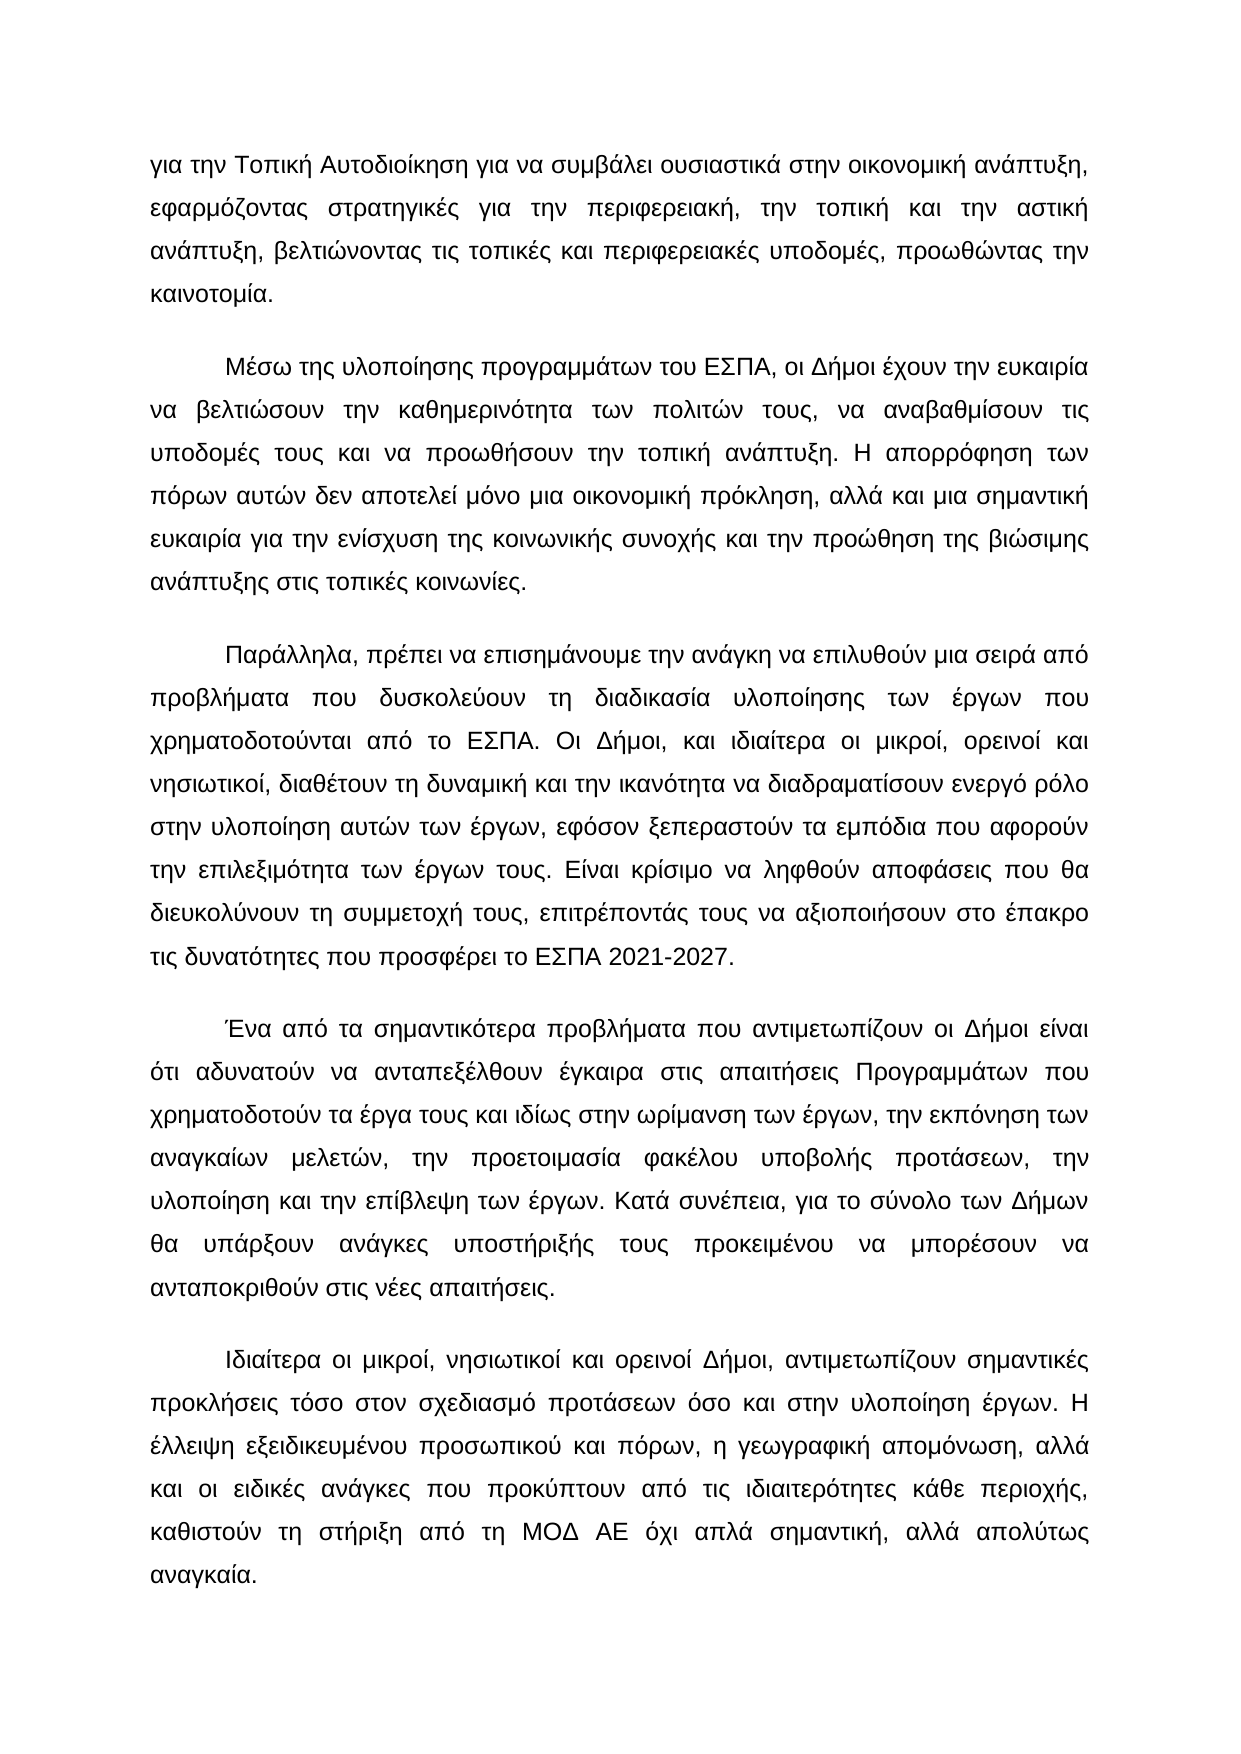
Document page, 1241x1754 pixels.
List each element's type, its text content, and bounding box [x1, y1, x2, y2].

text Μέσω της υλοποίησης προγραμμάτων του ΕΣΠΑ, οι Δήμοι έχουν την ευκαιρία να βελτιώσουν την καθημερινότητα των πολιτών τους, να αναβαθμίσουν τις υποδομές τους και να προωθήσουν την τοπική ανάπτυξη. Η απορρόφηση των πόρων αυτών δεν αποτελεί μόνο μια οικονομική πρόκληση, αλλά και μια σημαντική ευκαιρία για την ενίσχυση της κοινωνικής συνοχής και την προώθηση της βιώσιμης ανάπτυξης στις τοπικές κοινωνίες. [150, 352, 1090, 596]
text Ένα από τα σημαντικότερα προβλήματα που αντιμετωπίζουν οι Δήμοι είναι ότι αδυνατούν να ανταπεξέλθουν έγκαιρα στις απαιτήσεις Προγραμμάτων που χρηματοδοτούν τα έργα τους και ιδίως στην ωρίμανση των έργων, την εκπόνηση των αναγκαίων μελετών, την προετοιμασία φακέλου υποβολής προτάσεων, την υλοποίηση και την επίβλεψη των έργων. Κατά συνέπεια, για το σύνολο των Δήμων θα υπάρξουν ανάγκες υποστήριξής τους προκειμένου να μπορέσουν να ανταποκριθούν στις νέες απαιτήσεις. [150, 1014, 1090, 1301]
text Ιδιαίτερα οι μικροί, νησιωτικοί και ορεινοί Δήμοι, αντιμετωπίζουν σημαντικές προκλήσεις τόσο στον σχεδιασμό προτάσεων όσο και στην υλοποίηση έργων. Η έλλειψη εξειδικευμένου προσωπικού και πόρων, η γεωγραφική απομόνωση, αλλά και οι ειδικές ανάγκες που προκύπτουν από τις ιδιαιτερότητες κάθε περιοχής, καθιστούν τη στήριξη από τη ΜΟΔ ΑΕ όχι απλά σημαντική, αλλά απολύτως αναγκαία. [150, 1345, 1090, 1589]
text Παράλληλα, πρέπει να επισημάνουμε την ανάγκη να επιλυθούν μια σειρά από προβλήματα που δυσκολεύουν τη διαδικασία υλοποίησης των έργων που χρηματοδοτούνται από το ΕΣΠΑ. Οι Δήμοι, και ιδιαίτερα οι μικροί, ορεινοί και νησιωτικοί, διαθέτουν τη δυναμική και την ικανότητα να διαδραματίσουν ενεργό ρόλο στην υλοποίηση αυτών των έργων, εφόσον ξεπεραστούν τα εμπόδια που αφορούν την επιλεξιμότητα των έργων τους. Είναι κρίσιμο να ληφθούν αποφάσεις που θα διευκολύνουν τη συμμετοχή τους, επιτρέποντάς τους να αξιοποιήσουν στο έπακρο τις δυνατότητες που προσφέρει το ΕΣΠΑ 2021-2027. [150, 639, 1090, 970]
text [150, 150, 1090, 308]
